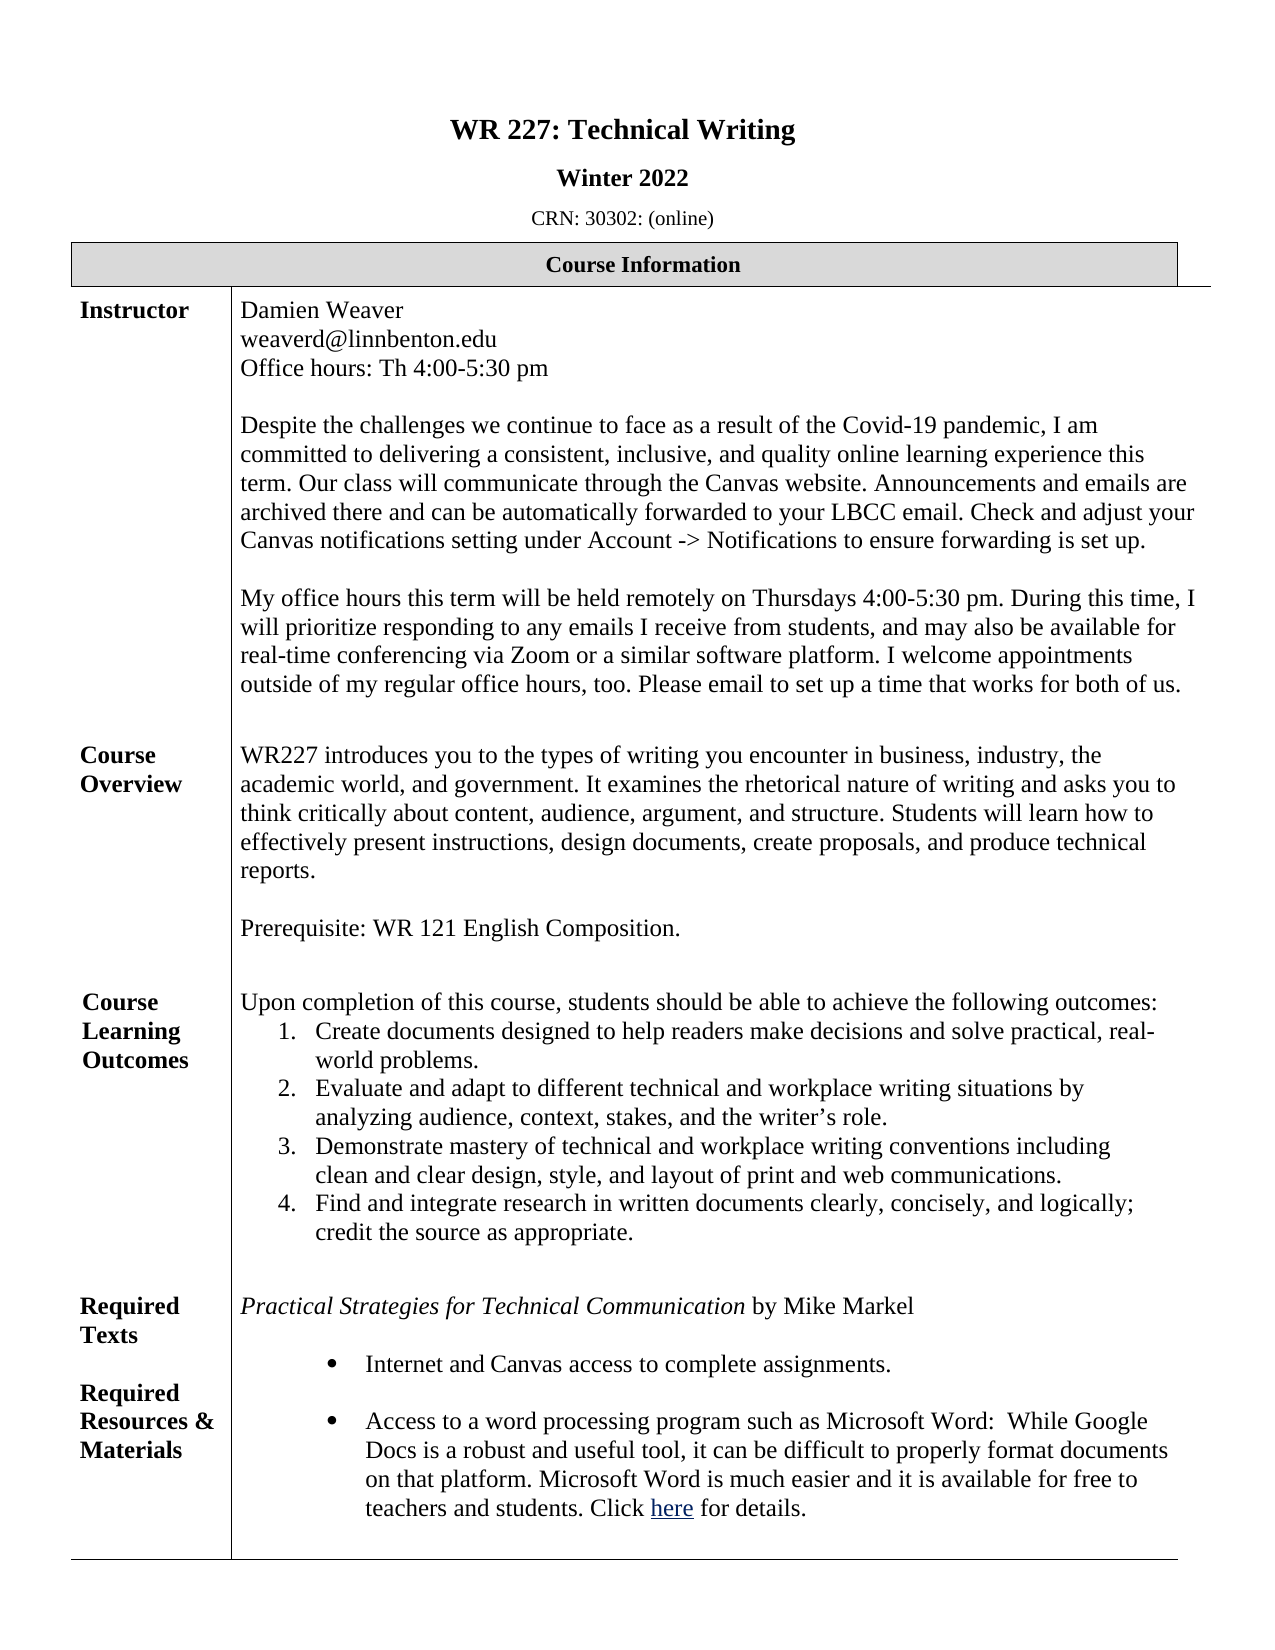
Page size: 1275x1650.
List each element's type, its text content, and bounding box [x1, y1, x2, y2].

table_cell WR227 introduces you to the types of writing you encounter in business, industry, the academic world, and government. It examines the rhetorical nature of writing and asks you to think critically about content, audience, argument, and structure. Students will learn how to effectively present instructions, design documents, create proposals, and produce technical reports. Prerequisite: WR 121 English Composition. [232, 732, 1177, 979]
table_cell Course Learning Outcomes [83, 979, 231, 1283]
table_cell Required Texts Required Resources & Materials [71, 1283, 231, 1558]
text CRN: 30302: (online) [120, 206, 1125, 230]
text WR 227: Technical Writing [120, 112, 1125, 146]
table_cell Course Overview [71, 732, 231, 979]
table_cell Upon completion of this course, students should be able to achieve the following outcomes: Create documents designed to help readers make decisions and solve practical, real-world problems. Evaluate and adapt to different technical and workplace writing situations by analyzing audience, context, stakes, and the writer’s role. Demonstrate mastery of technical and workplace writing conventions including clean and clear design, style, and layout of print and web communications. Find and integrate research in written documents clearly, concisely, and logically; credit the source as appropriate. [232, 979, 1177, 1283]
table_cell Damien Weaver weaverd@linnbenton.edu Office hours: Th 4:00-5:30 pm Despite the challenges we continue to face as a result of the Covid-19 pandemic, I am committed to delivering a consistent, inclusive, and quality online learning experience this term. Our class will communicate through the Canvas website. Announcements and emails are archived there and can be automatically forwarded to your LBCC email. Check and adjust your Canvas notifications setting under Account -> Notifications to ensure forwarding is set up. My office hours this term will be held remotely on Thursdays 4:00-5:30 pm. During this time, I will prioritize responding to any emails I receive from students, and may also be available for real-time conferencing via Zoom or a similar software platform. I welcome appointments outside of my regular office hours, too. Please email to set up a time that works for both of us. [232, 287, 1211, 732]
table_cell Practical Strategies for Technical Communication by Mike Markel Internet and Canvas access to complete assignments. Access to a word processing program such as Microsoft Word: While Google Docs is a robust and useful tool, it can be difficult to properly format documents on that platform. Microsoft Word is much easier and it is available for free to teachers and students. Click here for details. [232, 1283, 1177, 1558]
table_cell Instructor [71, 287, 231, 732]
table_header Course Information [72, 243, 1177, 286]
text Winter 2022 [120, 163, 1125, 192]
